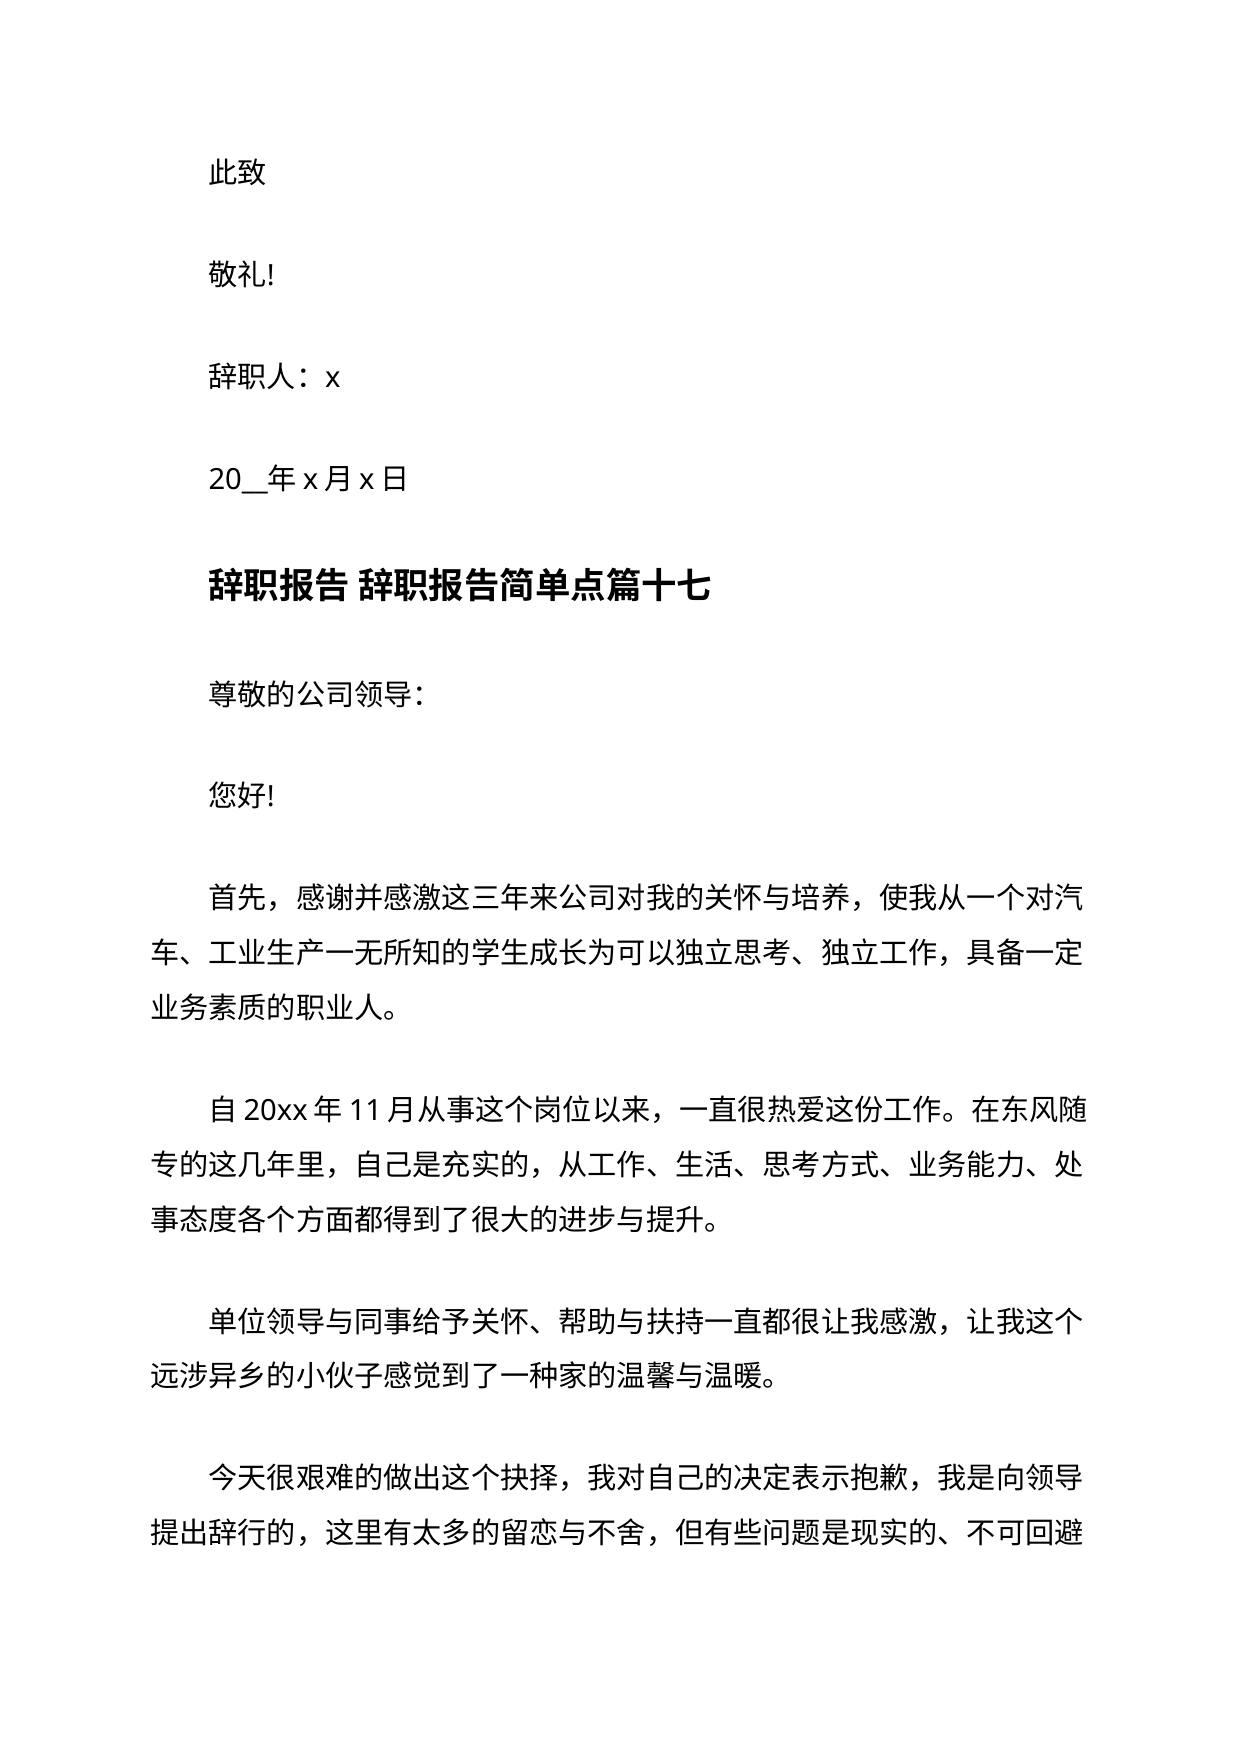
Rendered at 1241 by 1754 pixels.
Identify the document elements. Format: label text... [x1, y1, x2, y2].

text 尊敬的公司领导： [150, 671, 1090, 713]
text 辞职报告 辞职报告简单点篇十七 [150, 558, 1090, 609]
text 敬礼! [150, 252, 1090, 294]
text 自20xx年11月从事这个岗位以来，一直很热爱这份工作。在东风随专的这几年里，自己是充实的，从工作、生活、思考方式、业务能力、处事态度各个方面都得到了很大的进步与提升。 [150, 1086, 1090, 1239]
text 您好! [150, 773, 1090, 815]
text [150, 1455, 1090, 1552]
text 此致 [150, 150, 1090, 192]
text 单位领导与同事给予关怀、帮助与扶持一直都很让我感激，让我这个远涉异乡的小伙子感觉到了一种家的温馨与温暖。 [150, 1298, 1090, 1395]
text 辞职人：x [150, 354, 1090, 396]
text 20__年x月x日 [150, 456, 1090, 498]
text 首先，感谢并感激这三年来公司对我的关怀与培养，使我从一个对汽车、工业生产一无所知的学生成长为可以独立思考、独立工作，具备一定业务素质的职业人。 [150, 875, 1090, 1027]
